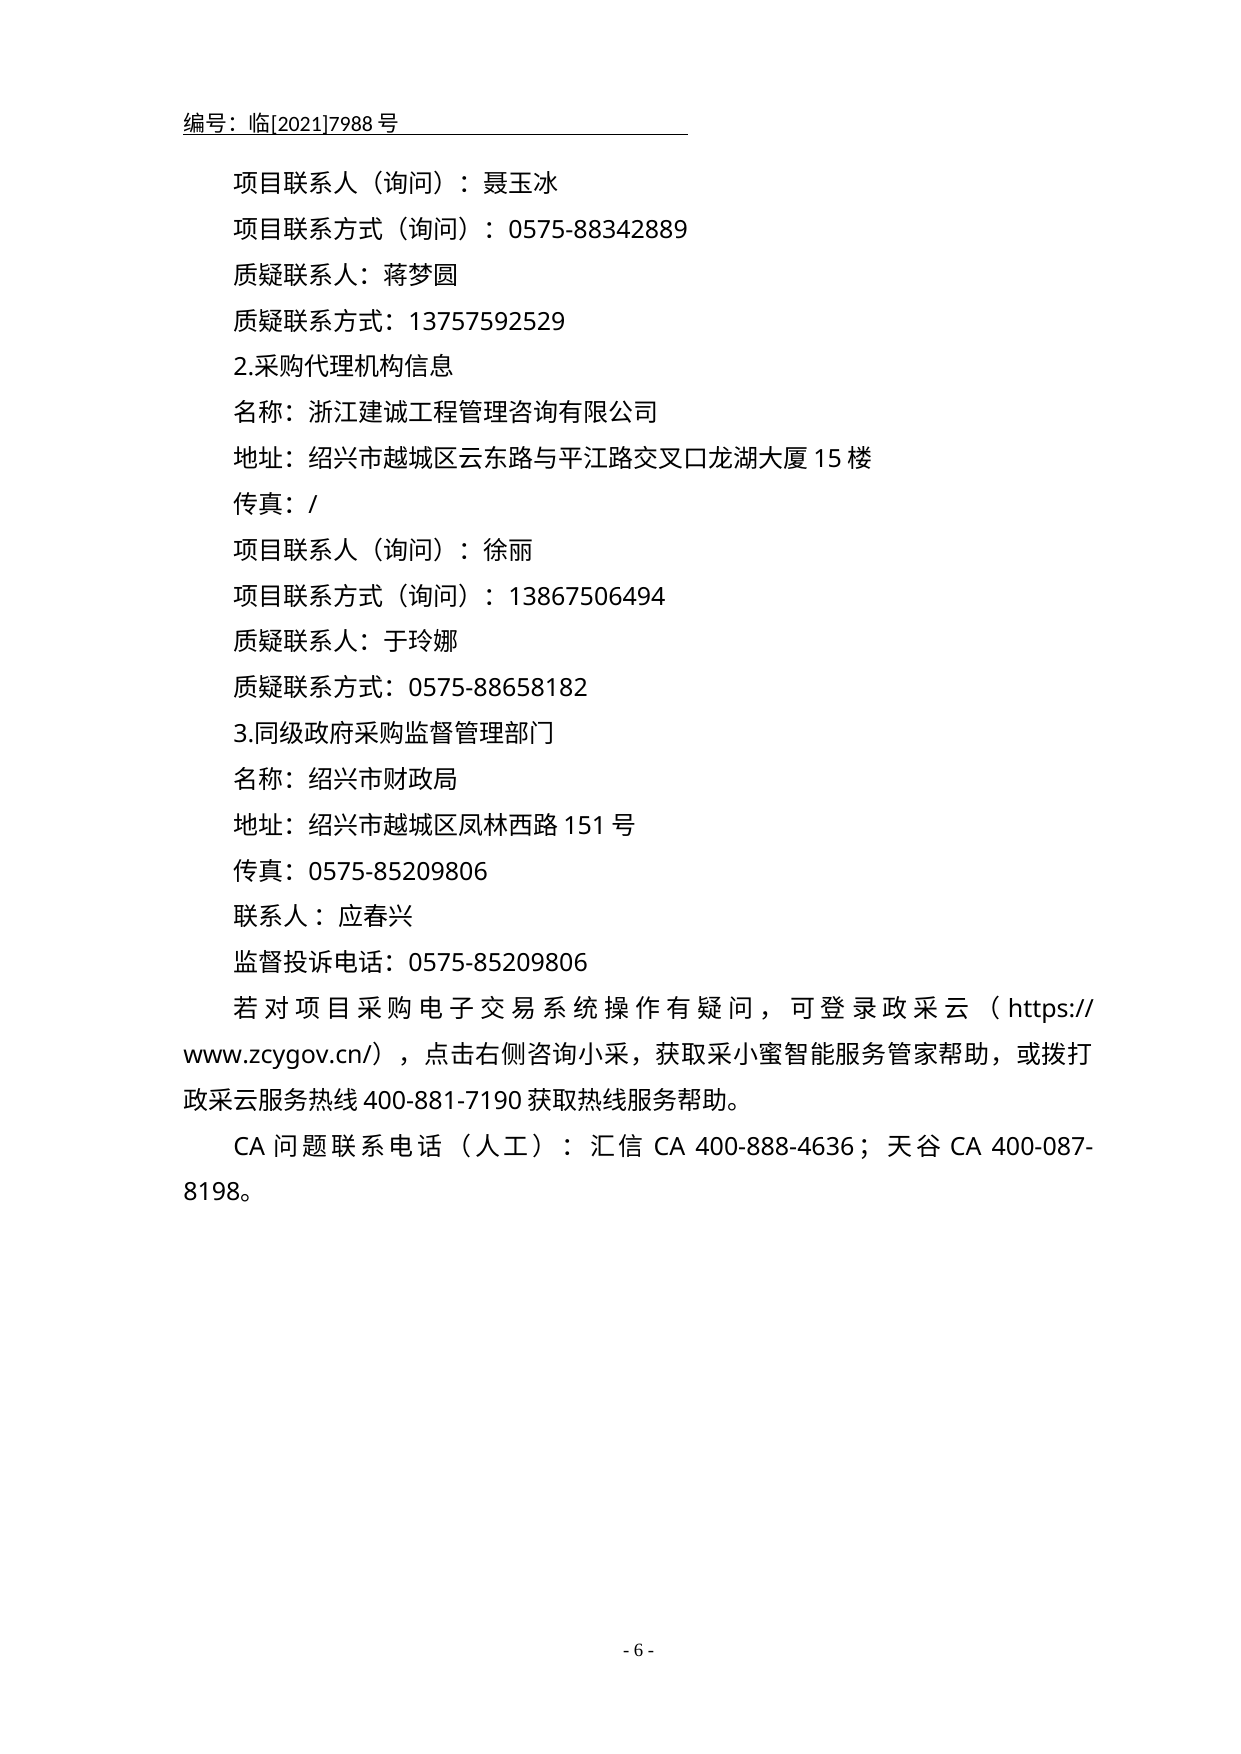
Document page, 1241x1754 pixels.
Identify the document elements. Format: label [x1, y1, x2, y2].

table_header [183, 156, 1094, 1210]
